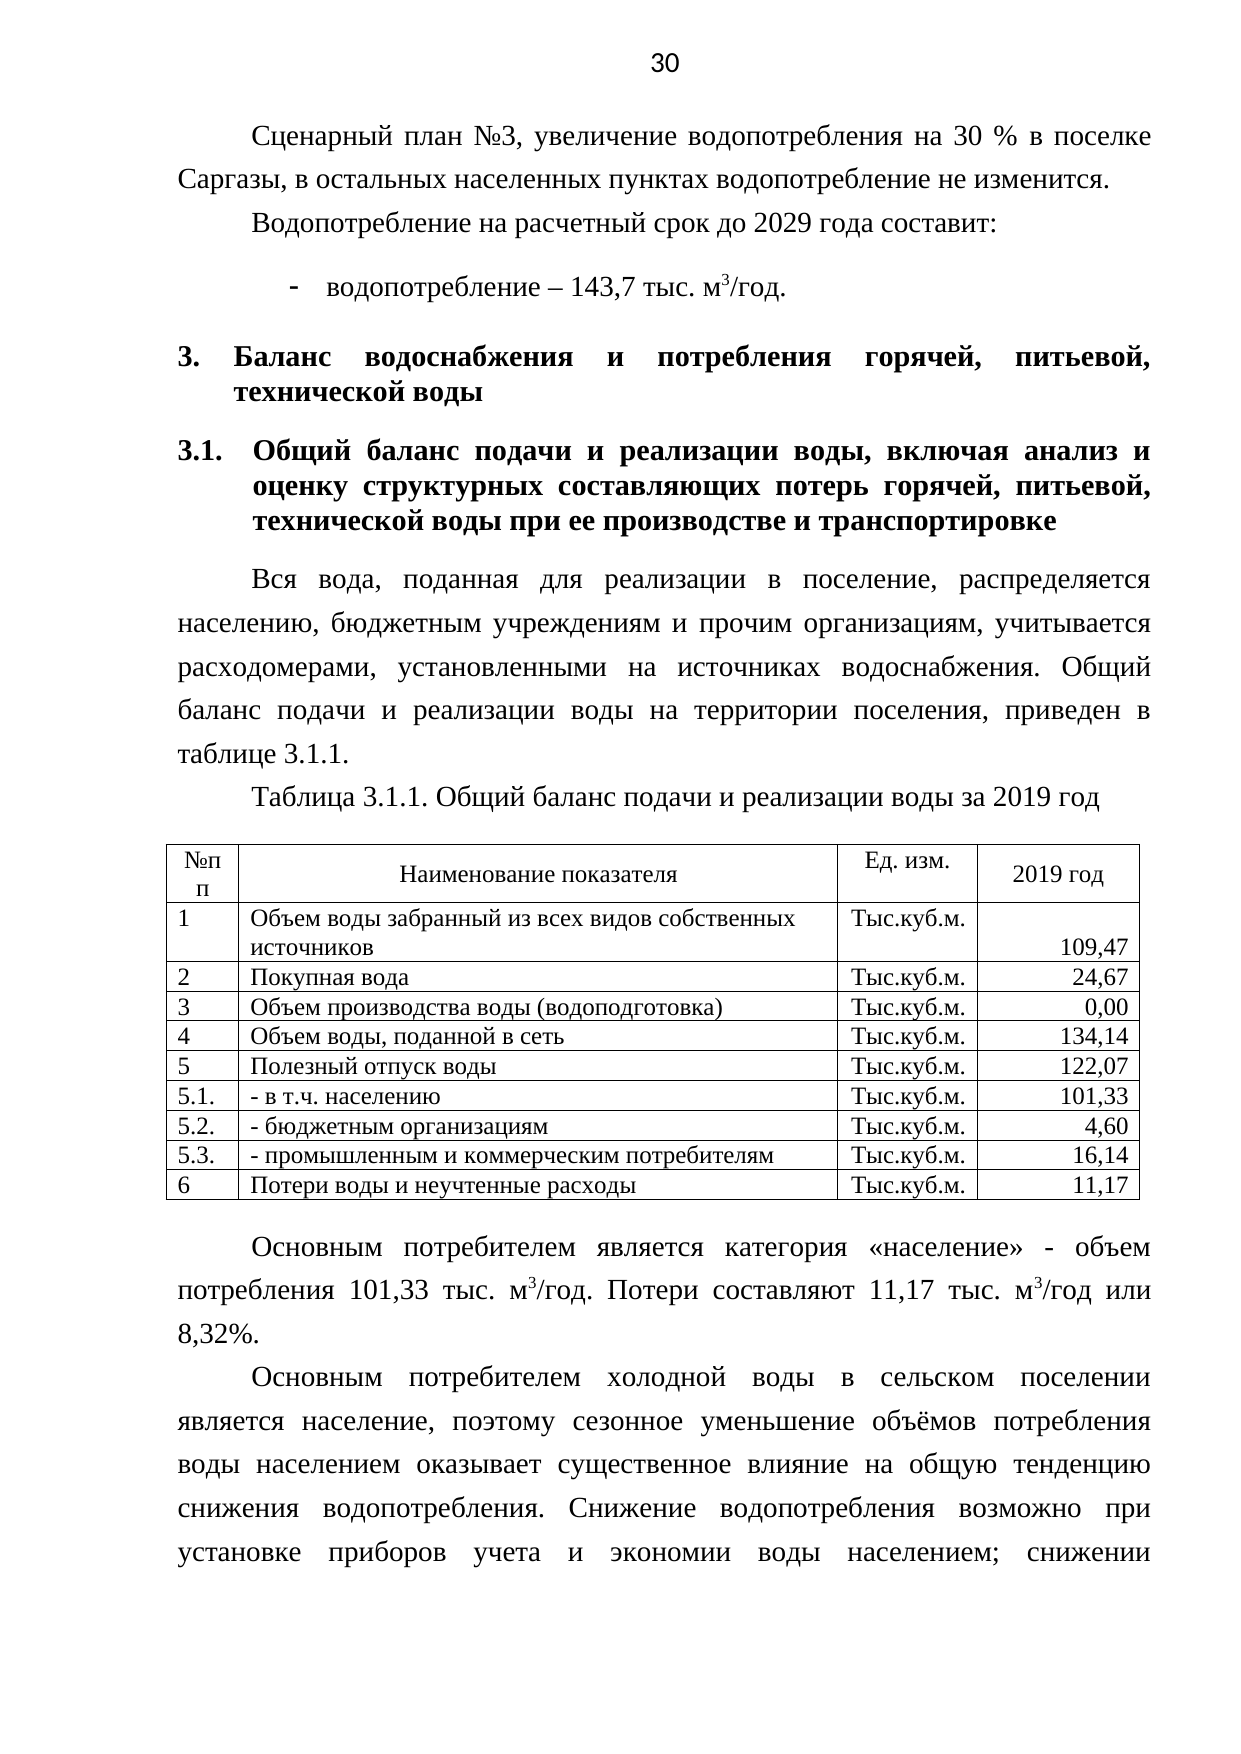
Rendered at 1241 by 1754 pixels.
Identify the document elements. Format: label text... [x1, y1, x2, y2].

table_cell 101,33 [978, 1081, 1139, 1110]
table_cell 5.1. [167, 1081, 238, 1110]
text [177, 205, 1152, 239]
list Баланс водоснабжения и потребления горячей, питьевой, технической воды [177, 338, 1152, 408]
table_header Ед. изм. [838, 845, 977, 902]
text Основным потребителем является категория «население» - объем потребления 101,33 тыс. м3/год. Потери составляют 11,17 тыс. м3/год или 8,32%. [177, 1229, 1152, 1349]
table_cell 5.3. [167, 1141, 238, 1169]
table_cell 4,60 [978, 1111, 1139, 1139]
table_cell 11,17 [978, 1170, 1139, 1199]
table_cell - в т.ч. населению [239, 1081, 837, 1110]
text Вся вода, поданная для реализации в поселение, распределяется населению, бюджетным учреждениям и прочим организациям, учитывается расходомерами, установленными на источниках водоснабжения. Общий баланс подачи и реализации воды на территории поселения, приведен в таблице 3.1.1. [177, 562, 1152, 769]
table_cell - промышленным и коммерческим потребителям [239, 1141, 837, 1169]
text Таблица 3.1.1. Общий баланс подачи и реализации воды за 2019 год [177, 779, 1152, 813]
table_cell Полезный отпуск воды [239, 1051, 837, 1080]
table_cell 134,14 [978, 1021, 1139, 1050]
table_cell Тыс.куб.м. [838, 1170, 977, 1199]
table_cell 0,00 [978, 992, 1139, 1020]
table_cell 5.2. [167, 1111, 238, 1139]
table_header Наименование показателя [239, 845, 837, 902]
table_cell Тыс.куб.м. [838, 962, 977, 991]
table_cell 5 [167, 1051, 238, 1080]
table_cell - бюджетным организациям [239, 1111, 837, 1139]
table_cell 3 [167, 992, 238, 1020]
table_header 2019 год [978, 845, 1139, 902]
table_cell Потери воды и неучтенные расходы [239, 1170, 837, 1199]
table_header №пп [167, 845, 238, 902]
table_cell 1 [167, 903, 238, 961]
table_cell Объем воды забранный из всех видов собственных источников [239, 903, 837, 961]
text водопотребление – 143,7 тыс. м3/год. [289, 269, 1152, 303]
table_cell 4 [167, 1021, 238, 1050]
table_cell Тыс.куб.м. [838, 1141, 977, 1169]
list Общий баланс подачи и реализации воды, включая анализ и оценку структурных составляющих потерь горячей, питьевой, технической воды при ее производстве и транспортировке [177, 433, 1152, 537]
table_cell Объем производства воды (водоподготовка) [239, 992, 837, 1020]
table_cell Покупная вода [239, 962, 837, 991]
table_cell 6 [167, 1170, 238, 1199]
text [177, 1359, 1152, 1567]
table_cell 2 [167, 962, 238, 991]
table_cell Объем воды, поданной в сеть [239, 1021, 837, 1050]
table_cell Тыс.куб.м. [838, 1111, 977, 1139]
table_cell 24,67 [978, 962, 1139, 991]
table_cell Тыс.куб.м. [838, 1021, 977, 1050]
table_cell 109,47 [978, 903, 1139, 961]
table_cell Тыс.куб.м. [838, 1081, 977, 1110]
table_cell 16,14 [978, 1141, 1139, 1169]
table_cell 122,07 [978, 1051, 1139, 1080]
text Сценарный план №3, увеличение водопотребления на 30 % в поселке Саргазы, в остальных населенных пунктах водопотребление не изменится. [177, 118, 1152, 195]
table_cell Тыс.куб.м. [838, 1051, 977, 1080]
table_cell Тыс.куб.м. [838, 992, 977, 1020]
table_cell Тыс.куб.м. [838, 903, 977, 961]
